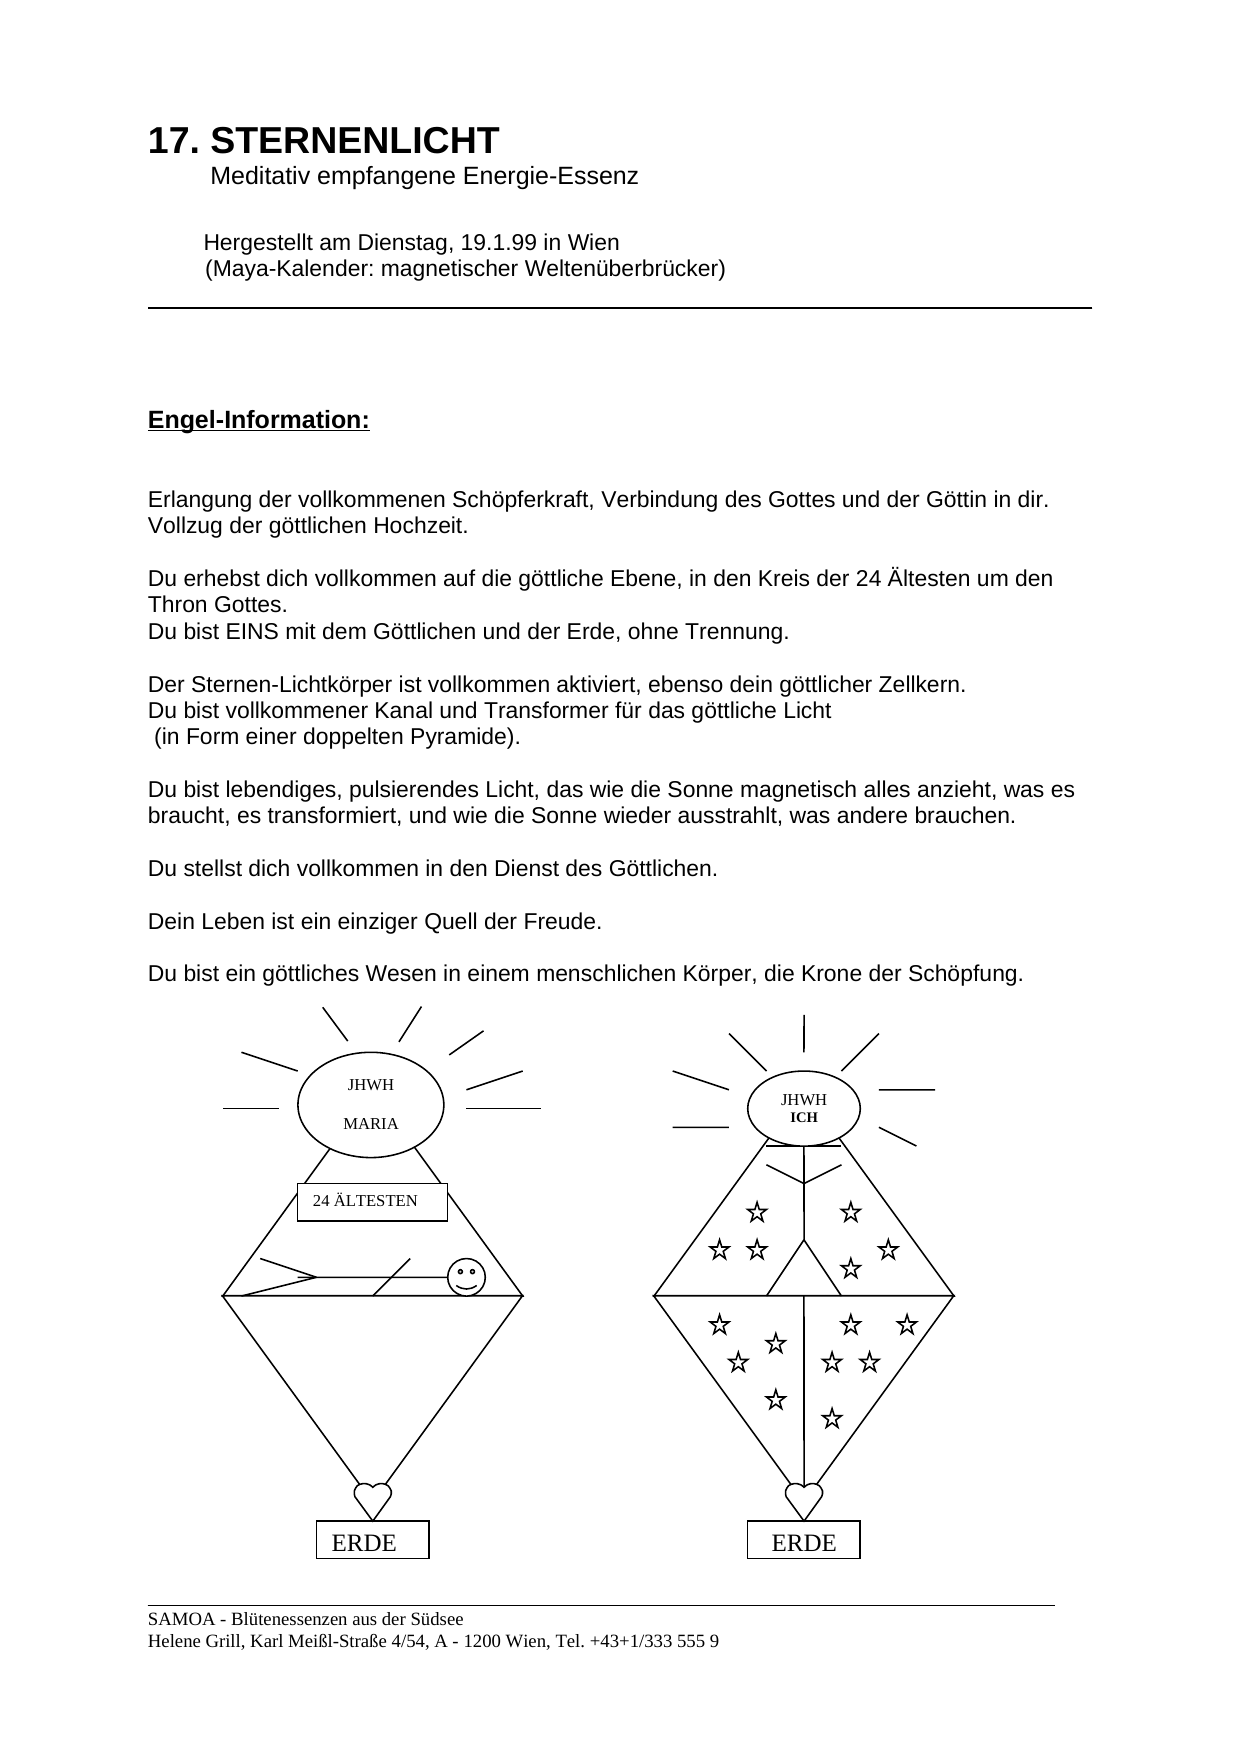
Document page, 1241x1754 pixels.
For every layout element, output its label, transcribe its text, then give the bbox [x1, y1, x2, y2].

text Du stellst dich vollkommen in den Dienst des Göttlichen. [148, 855, 1092, 881]
text Erlangung der vollkommenen Schöpferkraft, Verbindung des Gottes und der Göttin in dir. [148, 486, 1092, 512]
text 17. STERNENLICHT [148, 118, 1092, 161]
text (Maya-Kalender: magnetischer Weltenüberbrücker) [148, 255, 1092, 281]
text Der Sternen-Lichtkörper ist vollkommen aktiviert, ebenso dein göttlicher Zellkern. [148, 671, 1092, 697]
text Meditativ empfangene Energie-Essenz [148, 161, 1092, 190]
text (in Form einer doppelten Pyramide). [148, 723, 1092, 749]
text Du bist EINS mit dem Göttlichen und der Erde, ohne Trennung. [148, 618, 1092, 644]
text Dein Leben ist ein einziger Quell der Freude. [148, 908, 1092, 934]
text Engel-Information: [148, 404, 1092, 433]
text Du bist vollkommener Kanal und Transformer für das göttliche Licht [148, 697, 1092, 723]
text Du erhebst dich vollkommen auf die göttliche Ebene, in den Kreis der 24 Ältesten um den Thron Gottes. [148, 565, 1092, 618]
text Du bist ein göttliches Wesen in einem menschlichen Körper, die Krone der Schöpfung. [148, 960, 1092, 987]
text Hergestellt am Dienstag, 19.1.99 in Wien [148, 228, 1092, 255]
text Du bist lebendiges, pulsierendes Licht, das wie die Sonne magnetisch alles anzieht, was es braucht, es transformiert, und wie die Sonne wieder ausstrahlt, was andere brauchen. [148, 776, 1092, 829]
text Vollzug der göttlichen Hochzeit. [148, 512, 1092, 539]
